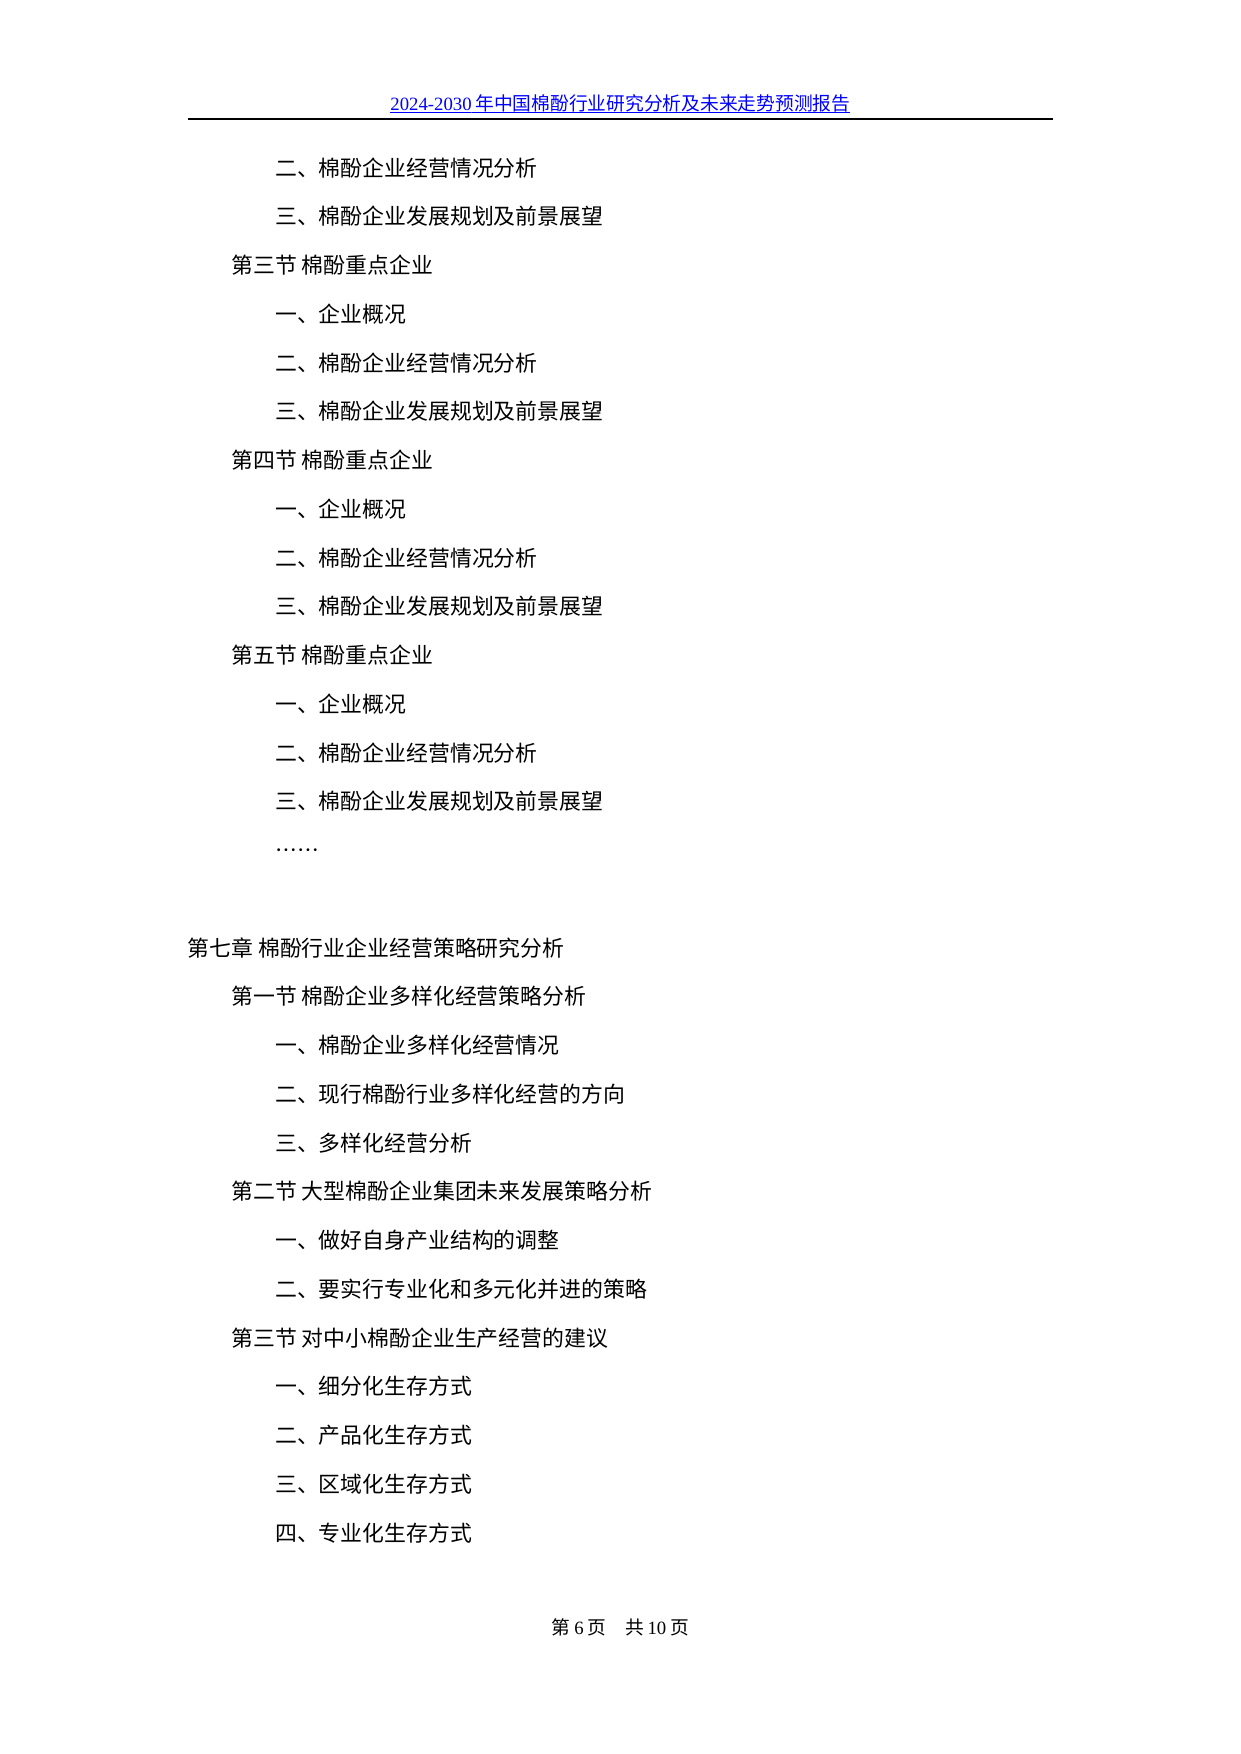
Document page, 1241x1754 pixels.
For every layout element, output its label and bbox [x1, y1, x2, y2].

text [187, 150, 1053, 1548]
